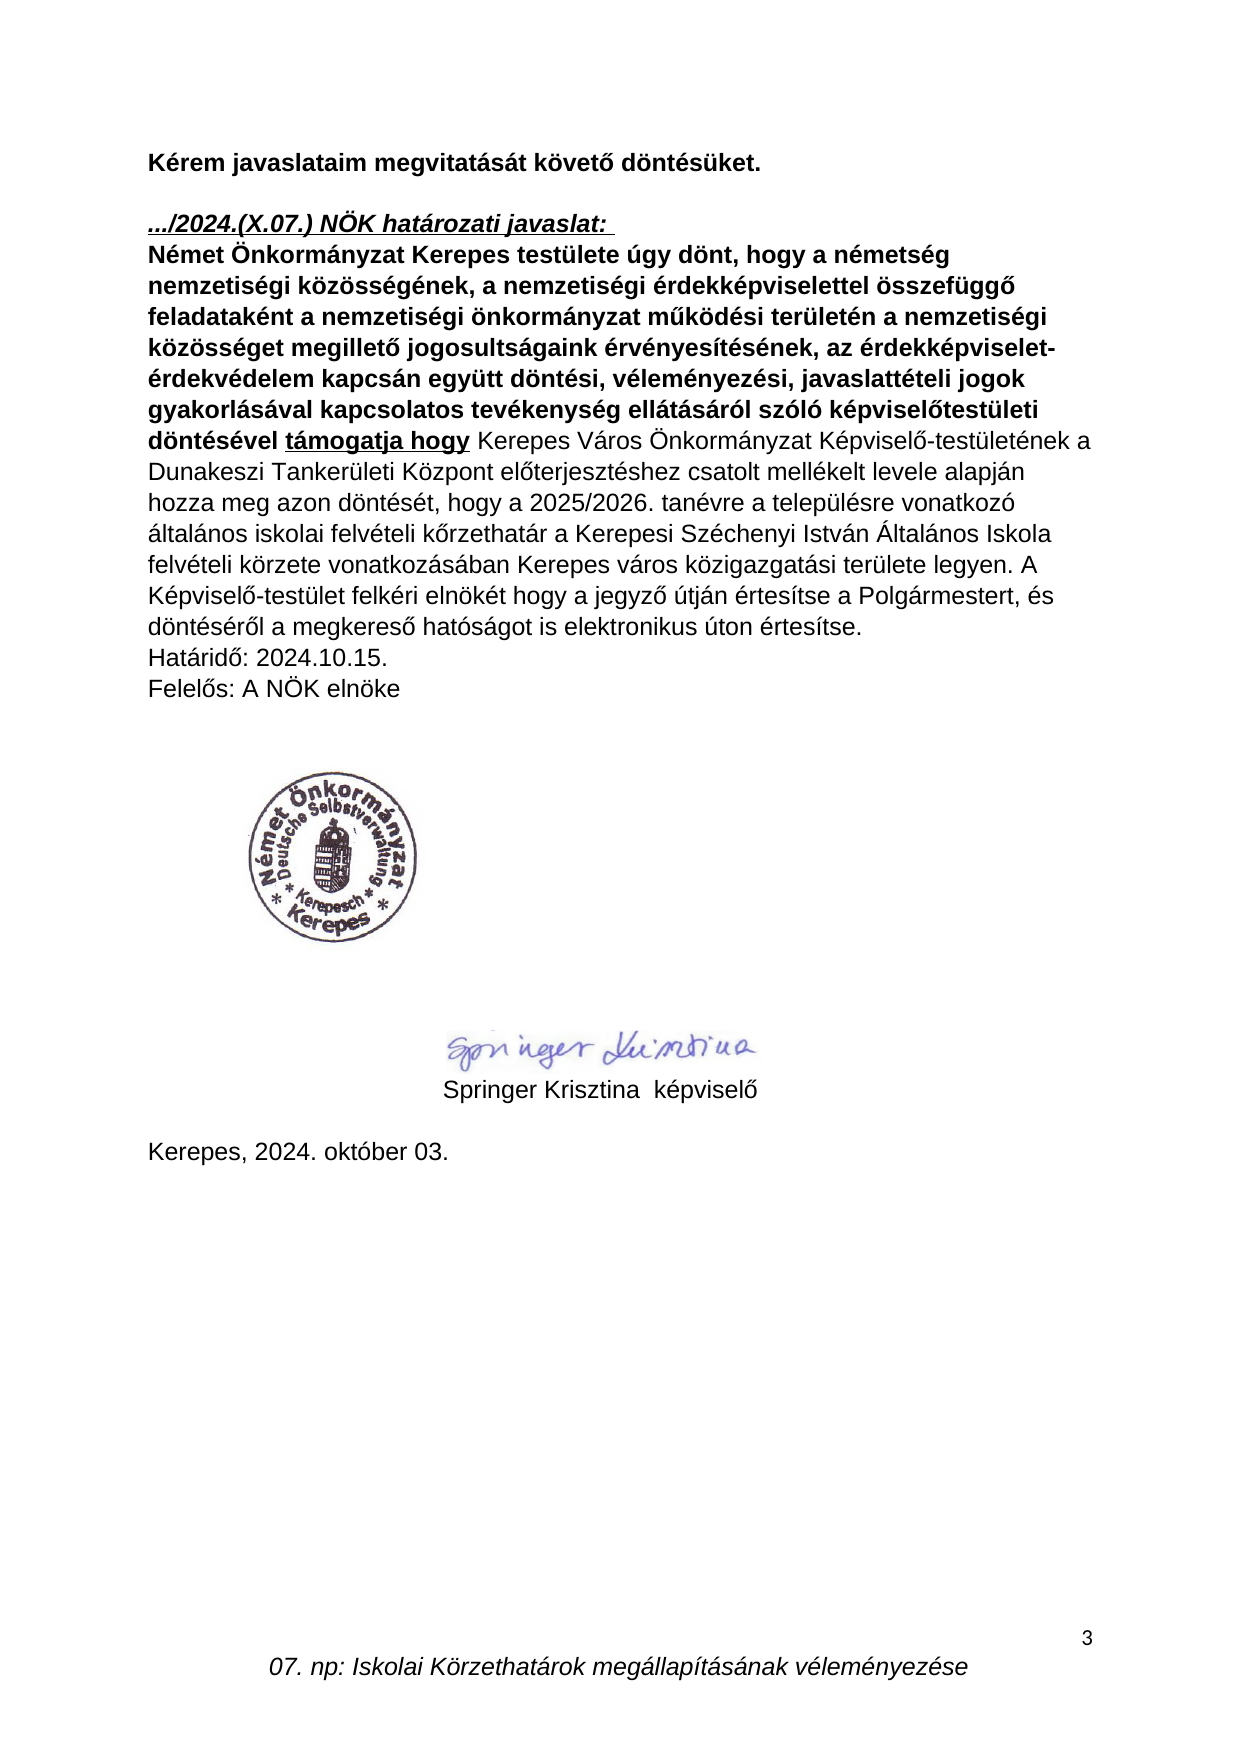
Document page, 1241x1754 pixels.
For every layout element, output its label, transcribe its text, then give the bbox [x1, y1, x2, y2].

text Springer Krisztina képviselő [354, 1075, 1093, 1104]
text Kerepes, 2024. október 03. [148, 1137, 1093, 1166]
picture [239, 767, 429, 968]
text Felelős: A NÖK elnöke [148, 674, 1093, 703]
picture [446, 1030, 764, 1074]
text Német Önkormányzat Kerepes testülete úgy dönt, hogy a németség nemzetiségi közösségének, a nemzetiségi érdekképviselettel összefüggő feladataként a nemzetiségi önkormányzat működési területén a nemzetiségi közösséget megillető jogosultságaink érvényesítésének, az érdekképviselet-érdekvédelem kapcsán együtt döntési, véleményezési, javaslattételi jogok gyakorlásával kapcsolatos tevékenység ellátásáról szóló képviselőtestületi döntésével támogatja hogy Kerepes Város Önkormányzat Képviselő-testületének a Dunakeszi Tankerületi Központ előterjesztéshez csatolt mellékelt levele alapján hozza meg azon döntését, hogy a 2025/2026. tanévre a településre vonatkozó általános iskolai felvételi kőrzethatár a Kerepesi Széchenyi István Általános Iskola felvételi körzete vonatkozásában Kerepes város közigazgatási területe legyen. A Képviselő-testület felkéri elnökét hogy a jegyző útján értesítse a Polgármestert, és döntéséről a megkereső hatóságot is elektronikus úton értesítse. [148, 240, 1093, 641]
text .../2024.(X.07.) NÖK határozati javaslat: [148, 209, 1093, 237]
text Határidő: 2024.10.15. [148, 643, 1093, 672]
text Kérem javaslataim megvitatását követő döntésüket. [148, 148, 1093, 207]
